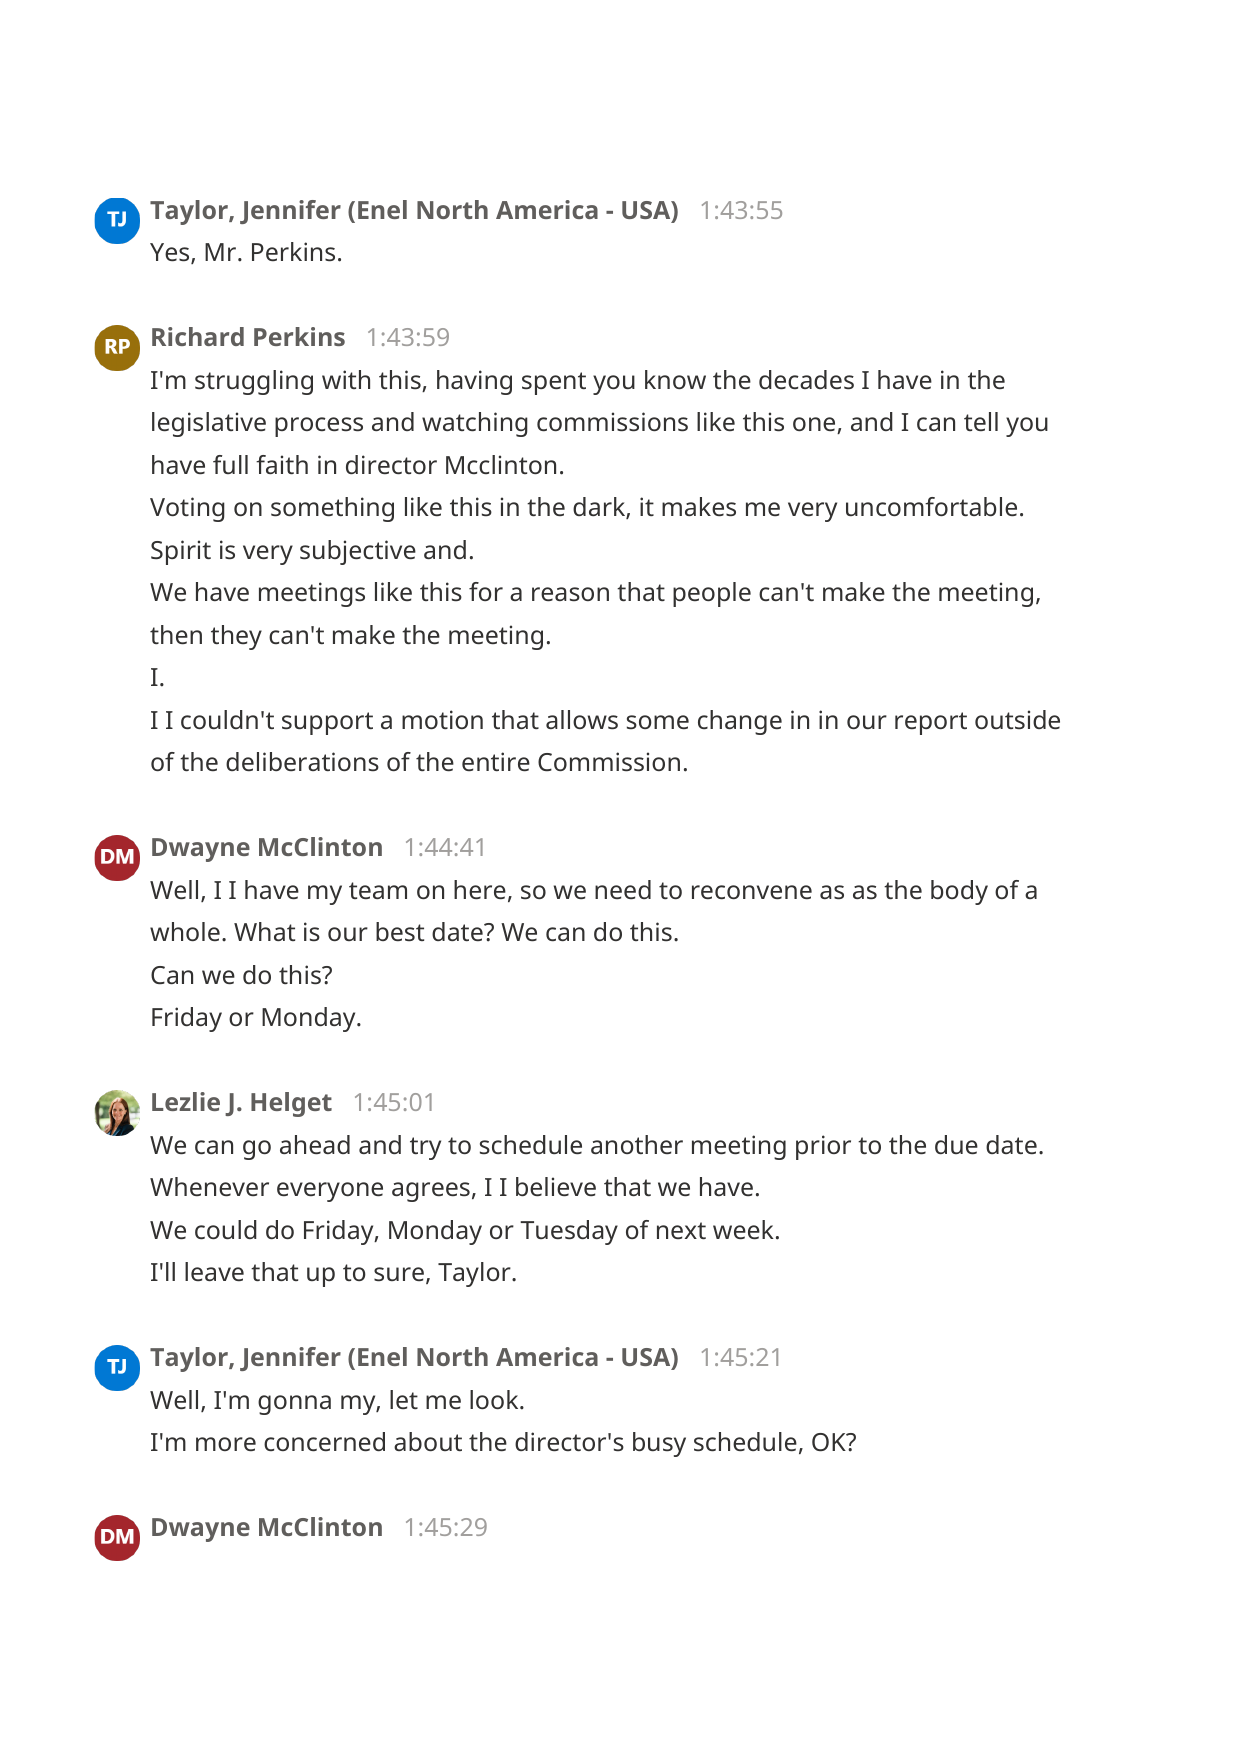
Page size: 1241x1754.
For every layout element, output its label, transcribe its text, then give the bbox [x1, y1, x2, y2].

picture [94, 325, 140, 371]
text Taylor, Jennifer (Enel North America - USA) 1:45:21 Well, I'm gonna my, let me look. I'm more concerned about the director's busy schedule, OK? [150, 1297, 1090, 1459]
picture [94, 1090, 140, 1136]
text Taylor, Jennifer (Enel North America - USA) 1:43:55 Yes, Mr. Perkins. [150, 150, 1090, 269]
picture [94, 1515, 140, 1561]
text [150, 1467, 1090, 1544]
text Lezlie J. Helget 1:45:01 We can go ahead and try to schedule another meeting prior to the due date. Whenever everyone agrees, I I believe that we have. We could do Friday, Monday or Tuesday of next week. I'll leave that up to sure, Taylor. [150, 1042, 1090, 1289]
text Richard Perkins 1:43:59 I'm struggling with this, having spent you know the decades I have in the legislative process and watching commissions like this one, and I can tell you have full faith in director Mcclinton. Voting on something like this in the dark, it makes me very uncomfortable. Spirit is very subjective and. We have meetings like this for a reason that people can't make the meeting, then they can't make the meeting. I. I I couldn't support a motion that allows some change in in our report outside of the deliberations of the entire Commission. [150, 277, 1090, 779]
picture [94, 835, 140, 881]
text Dwayne McClinton 1:44:41 Well, I I have my team on here, so we need to reconvene as as the body of a whole. What is our best date? We can do this. Can we do this? Friday or Monday. [150, 787, 1090, 1034]
picture [94, 1345, 140, 1391]
picture [94, 198, 140, 244]
